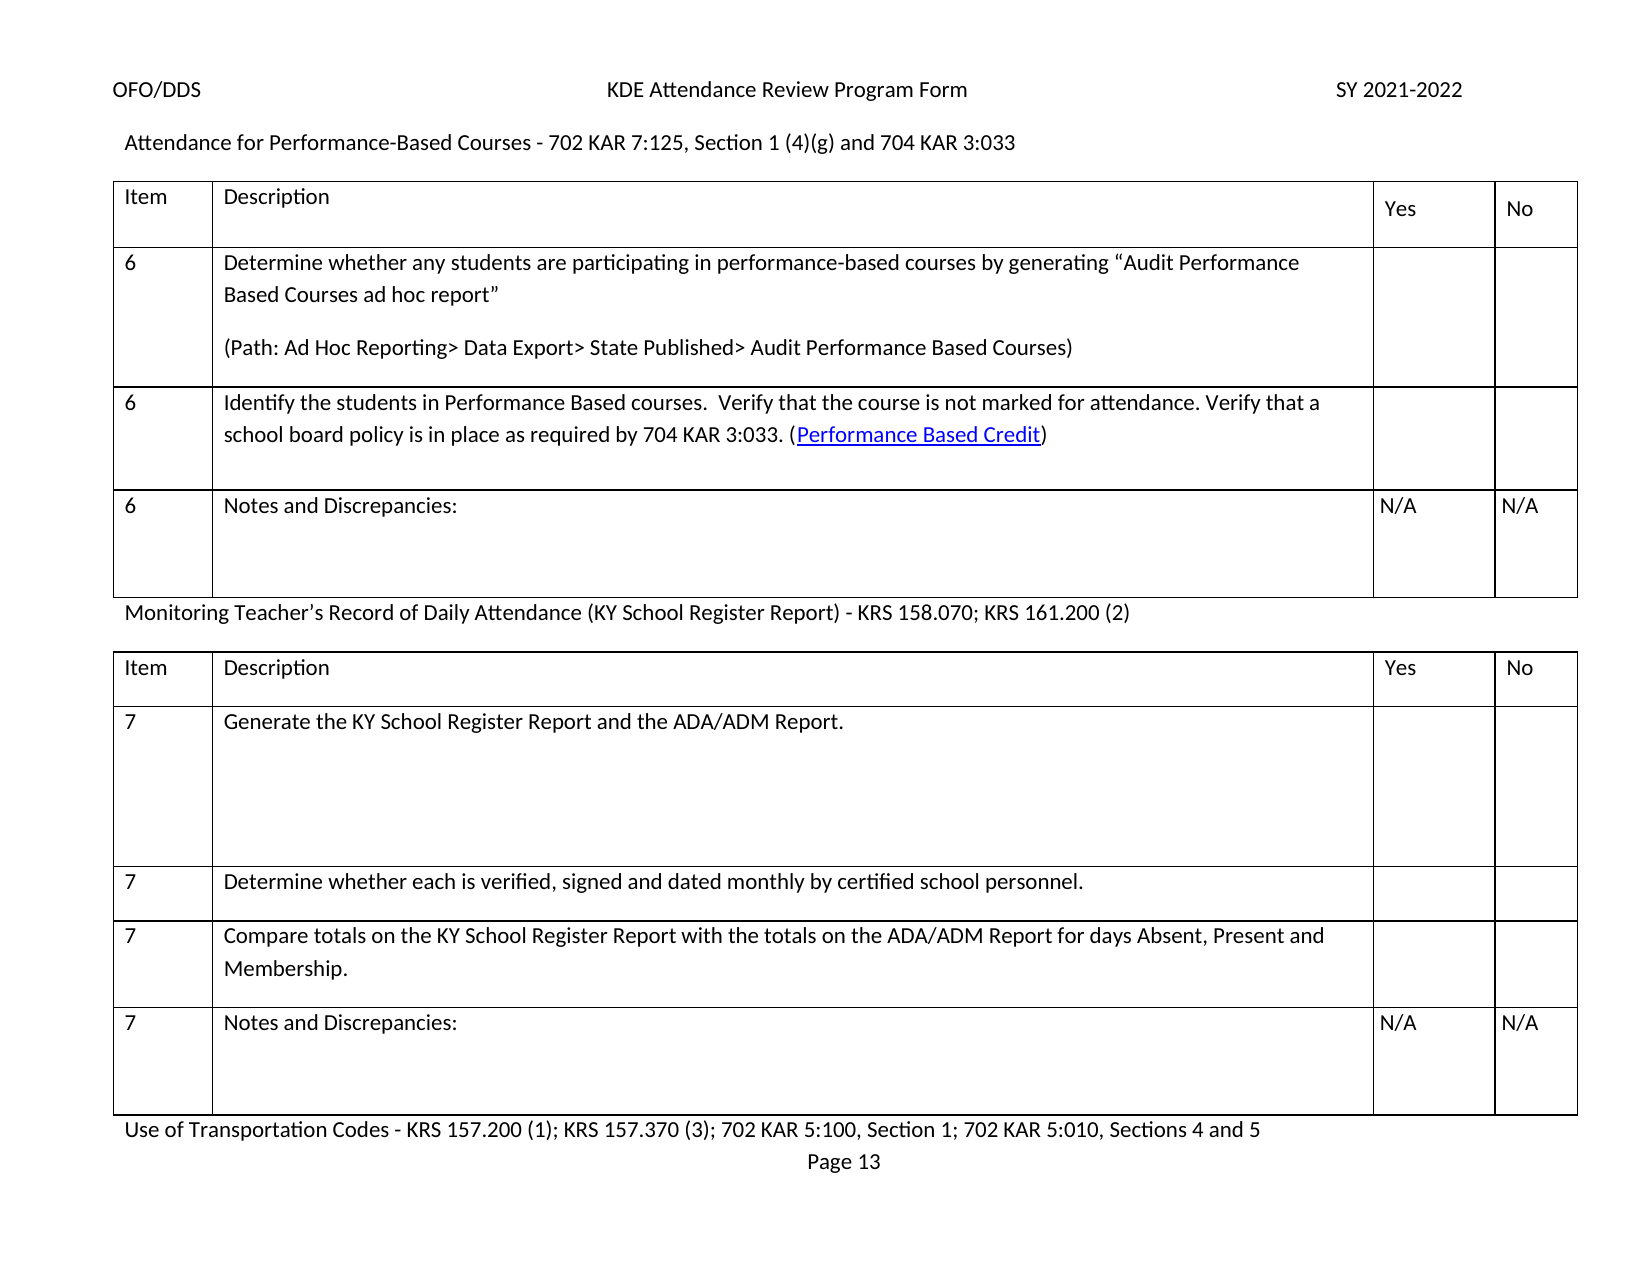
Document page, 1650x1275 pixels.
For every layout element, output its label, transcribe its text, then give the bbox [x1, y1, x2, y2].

table_cell N/A [1374, 491, 1494, 597]
table_cell [1374, 922, 1494, 1007]
table_header Description [213, 182, 1373, 247]
table_cell [1374, 388, 1494, 489]
table_header Yes [1374, 182, 1494, 247]
text Attendance for Performance-Based Courses - 702 KAR 7:125, Section 1 (4)(g) and 704 KAR 3:033 [124, 128, 1575, 156]
table_cell Generate the KY School Register Report and the ADA/ADM Report. [213, 707, 1373, 866]
table_cell N/A [1496, 491, 1577, 597]
table_cell 6 [114, 248, 212, 386]
table_cell Identify the students in Performance Based courses. Verify that the course is not marked for attendance. Verify that a school board policy is in place as required by 704 KAR 3:033. (Performance Based Credit) [213, 388, 1373, 489]
table_header Item [114, 182, 212, 247]
table_cell [1374, 248, 1494, 386]
text Use of Transportation Codes - KRS 157.200 (1); KRS 157.370 (3); 702 KAR 5:100, Section 1; 702 KAR 5:010, Sections 4 and 5 [124, 1116, 1575, 1143]
table_cell N/A [1374, 1008, 1494, 1114]
table_cell [1496, 922, 1577, 1007]
table_cell 6 [114, 491, 212, 597]
table_cell [1496, 867, 1577, 920]
table_header No [1496, 182, 1577, 247]
table_header Description [213, 653, 1373, 706]
table_cell [1496, 388, 1577, 489]
table_cell [1374, 867, 1494, 920]
table_cell Determine whether any students are participating in performance-based courses by generating “Audit Performance Based Courses ad hoc report” (Path: Ad Hoc Reporting> Data Export> State Published> Audit Performance Based Courses) [213, 248, 1373, 386]
table_cell 7 [114, 922, 212, 1007]
text Monitoring Teacher’s Record of Daily Attendance (KY School Register Report) - KRS 158.070; KRS 161.200 (2) [124, 598, 1575, 626]
table_header Yes [1374, 653, 1494, 706]
table_cell 7 [114, 707, 212, 866]
table_cell Determine whether each is verified, signed and dated monthly by certified school personnel. [213, 867, 1373, 920]
table_cell Compare totals on the KY School Register Report with the totals on the ADA/ADM Report for days Absent, Present and Membership. [213, 922, 1373, 1007]
table_cell 7 [114, 1008, 212, 1114]
table_cell [1496, 707, 1577, 866]
table_cell [1374, 707, 1494, 866]
table_header No [1496, 653, 1577, 706]
table_cell 6 [114, 388, 212, 489]
table_cell Notes and Discrepancies: [213, 1008, 1373, 1114]
table_cell Notes and Discrepancies: [213, 491, 1373, 597]
table_cell N/A [1496, 1008, 1577, 1114]
table_cell [1496, 248, 1577, 386]
table_cell 7 [114, 867, 212, 920]
table_header Item [114, 653, 212, 706]
